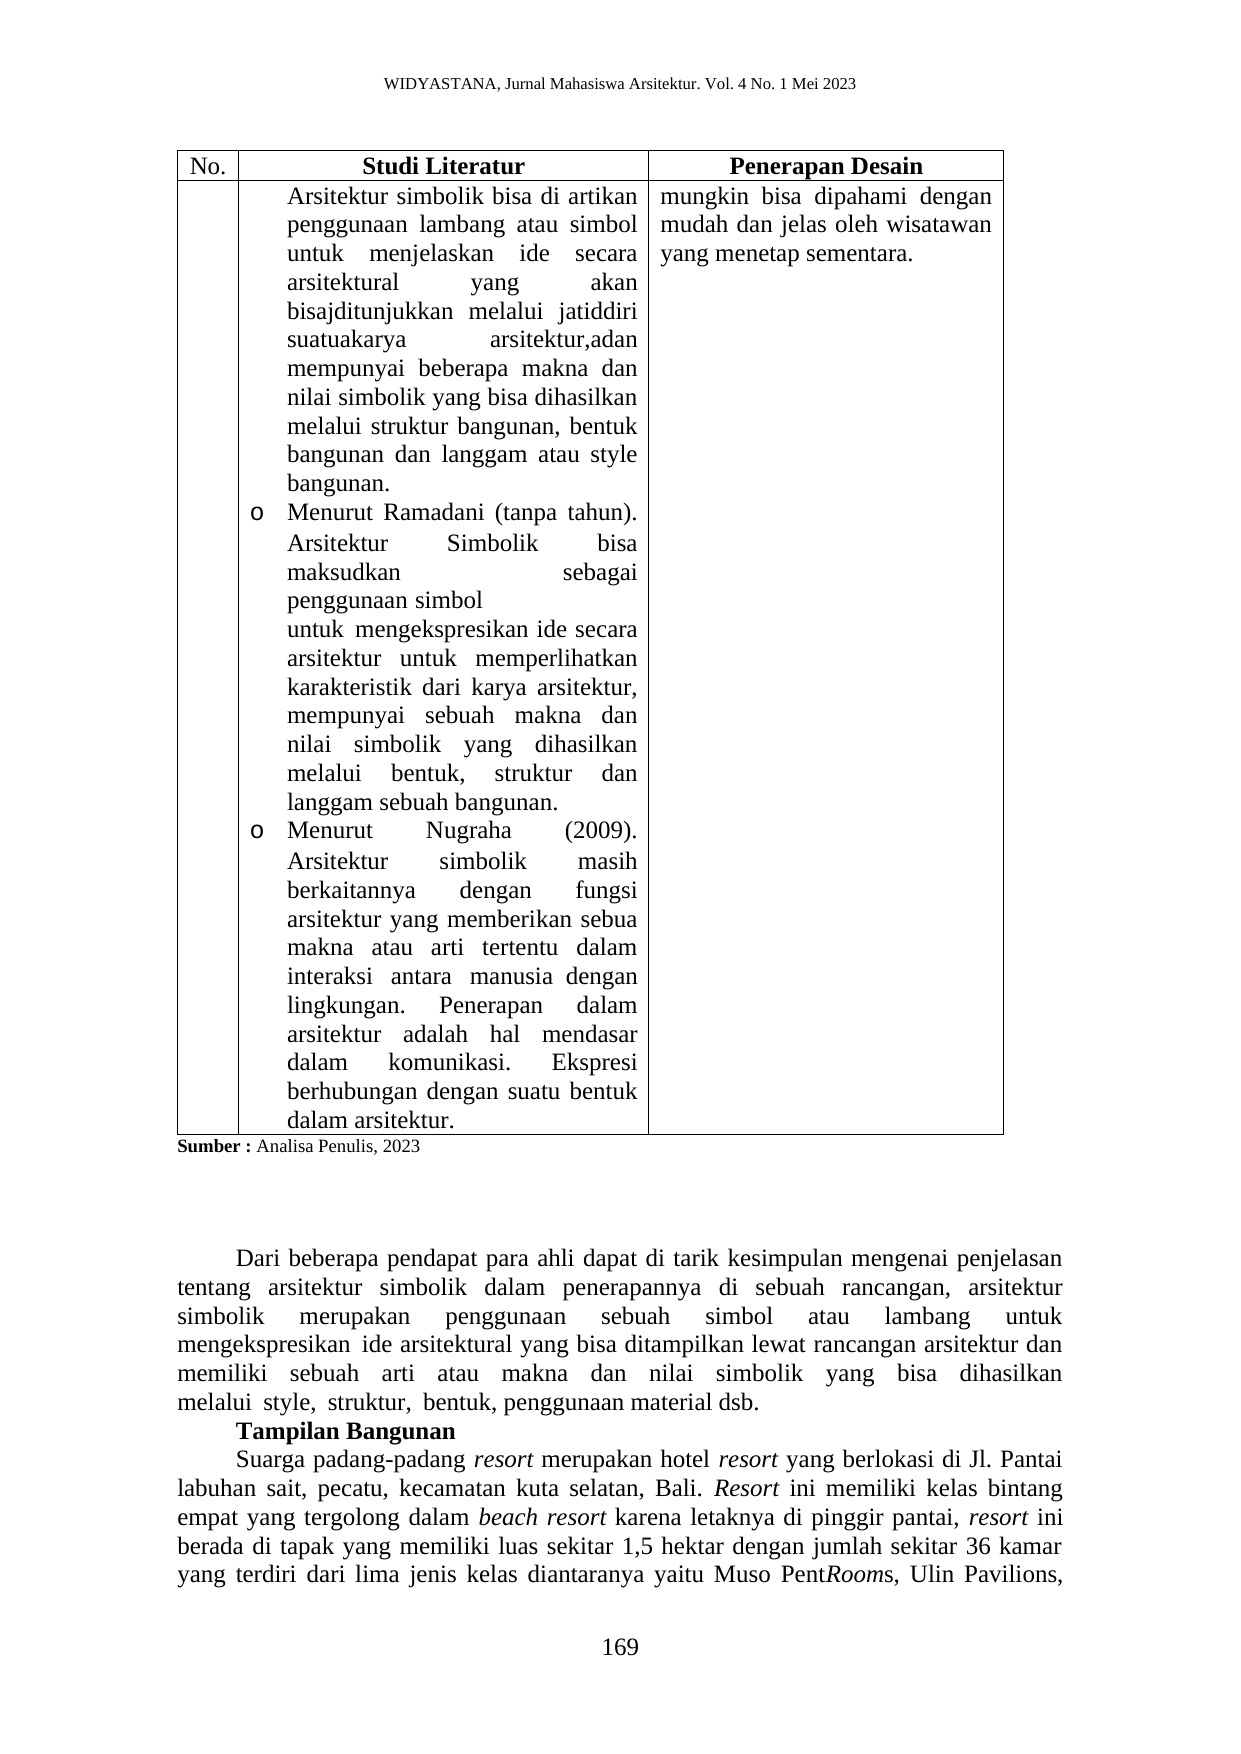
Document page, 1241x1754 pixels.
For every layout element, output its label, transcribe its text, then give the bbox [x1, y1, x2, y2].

text Dari beberapa pendapat para ahli dapat di tarik kesimpulan mengenai penjelasan tentang arsitektur simbolik dalam penerapannya di sebuah rancangan, arsitektur simbolik merupakan penggunaan sebuah simbol atau lambang untuk mengekspresikanaide arsitektural yang bisa ditampilkan lewat rancangan arsitektur dan memiliki sebuah arti atau makna dan nilai simbolik yang bisa dihasilkan melaluiastyle,astruktur,abentuk, penggunaan material dsb. [177, 1243, 1063, 1416]
table_header No. [178, 151, 238, 180]
table_cell 2 [178, 181, 238, 1134]
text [177, 1444, 1063, 1588]
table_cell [239, 181, 648, 1134]
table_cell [649, 181, 1003, 1134]
table_header Studi Literatur [239, 151, 648, 180]
text Tampilan Bangunan [177, 1416, 1063, 1444]
text Sumber : Analisa Penulis, 2023 [177, 1135, 1063, 1156]
table_header Penerapan Desain [649, 151, 1003, 180]
